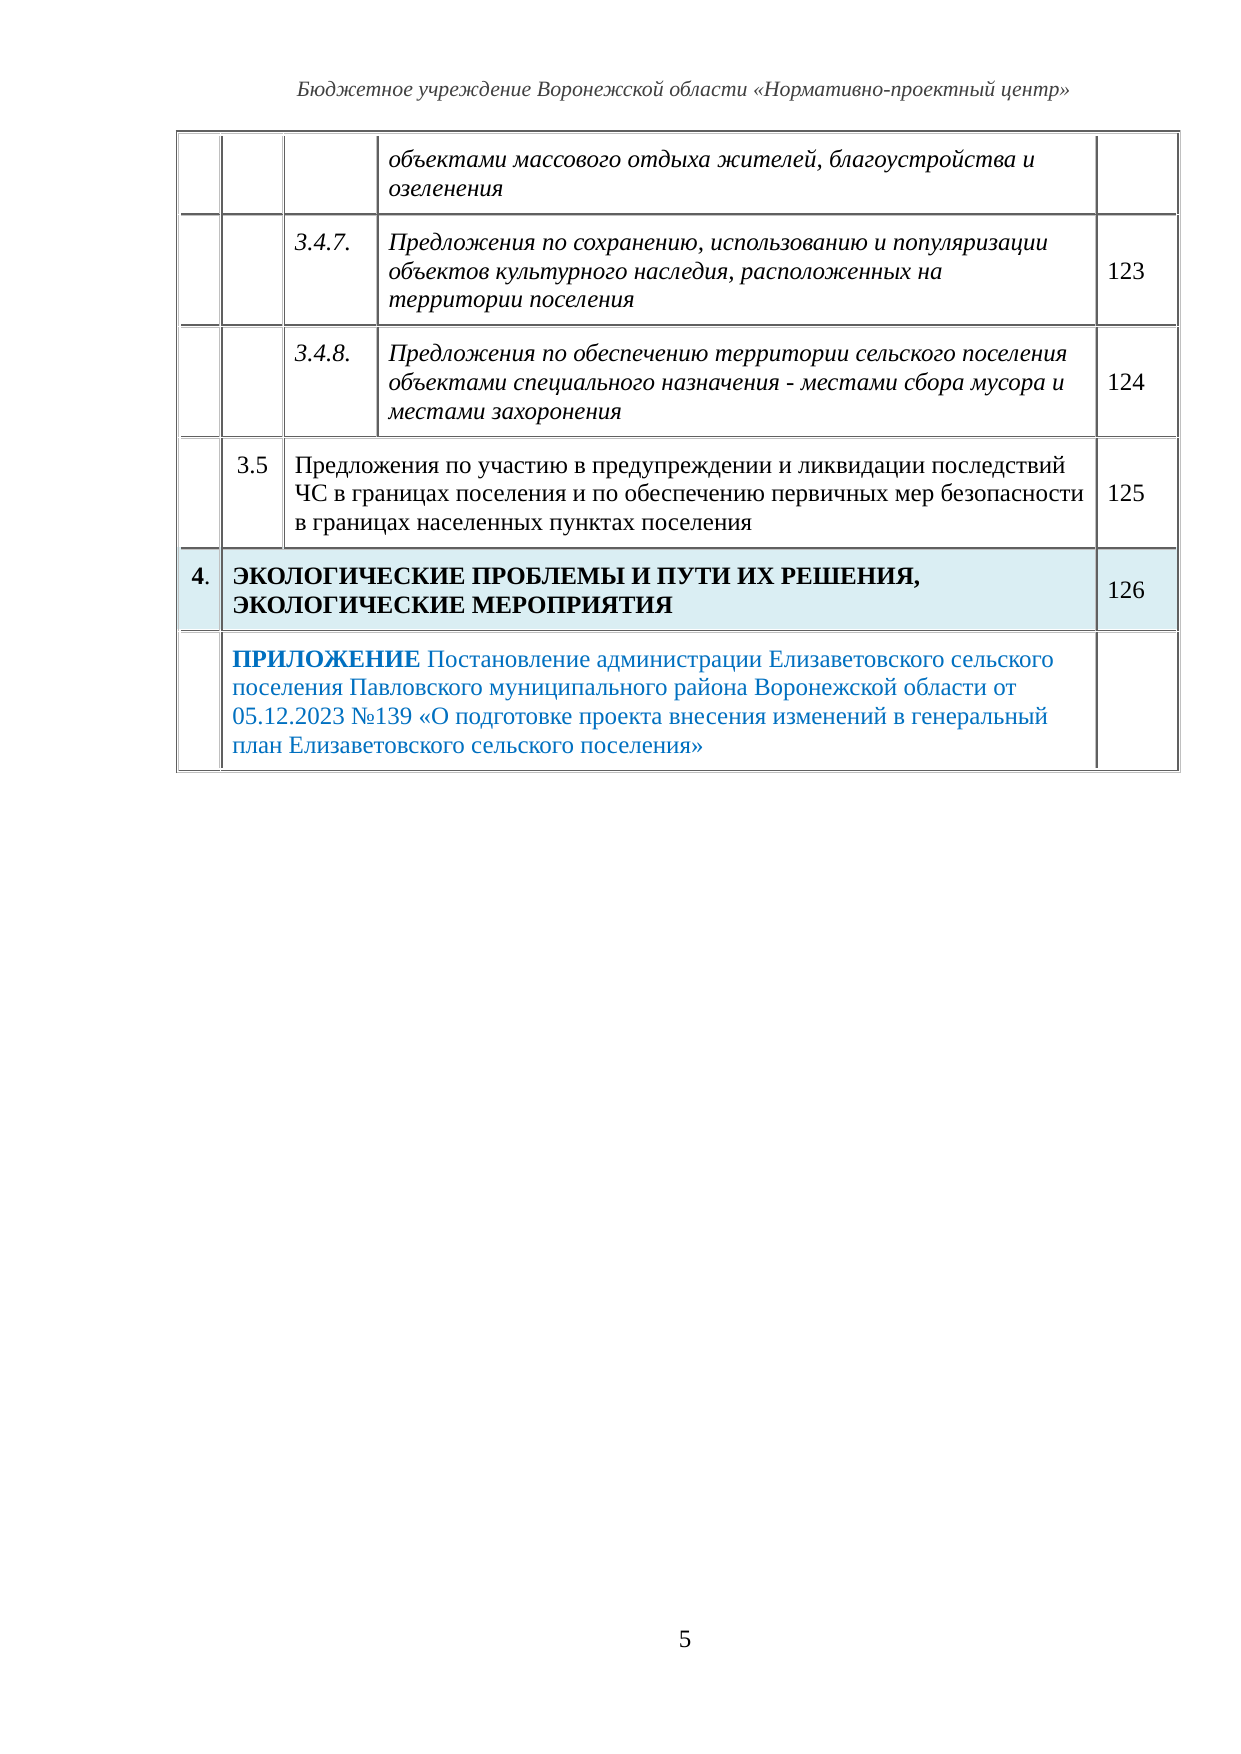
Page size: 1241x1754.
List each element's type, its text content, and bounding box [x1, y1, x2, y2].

table_cell [223, 328, 282, 436]
table_cell [1096, 630, 1178, 770]
table_cell 3.4.6. [284, 134, 377, 213]
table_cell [377, 134, 1096, 213]
table_cell ПРИЛОЖЕНИЕ Постановление администрации Елизаветовского сельского поселения Павловского муниципального района Воронежской области от 05.12.2023 №139 «О подготовке проекта внесения изменений в генеральный план Елизаветовского сельского поселения» [221, 633, 1096, 770]
table_cell 3.5 [223, 439, 282, 547]
table_cell 122 [1096, 134, 1177, 213]
table_cell [221, 134, 283, 213]
table_cell 3.4.7. [285, 216, 376, 324]
table_cell Предложения по участию в предупреждении и ликвидации последствий ЧС в границах поселения и по обеспечению первичных мер безопасности в границах населенных пунктах поселения [285, 439, 1095, 547]
table_cell ЭКОЛОГИЧЕСКИЕ ПРОБЛЕМЫ И ПУТИ ИХ РЕШЕНИЯ, ЭКОЛОГИЧЕСКИЕ МЕРОПРИЯТИЯ [223, 550, 1095, 629]
table_cell Предложения по обеспечению территории сельского поселения объектами специального назначения - местами сбора мусора и местами захоронения [379, 328, 1095, 436]
table_cell [177, 213, 219, 324]
table_cell [223, 216, 282, 324]
table_cell 3.4.8. [285, 328, 376, 436]
table_cell 123 [1098, 213, 1179, 324]
table_cell 124 [1098, 324, 1178, 436]
table_cell [177, 436, 221, 547]
table_cell 126 [1098, 547, 1177, 629]
table_cell 125 [1096, 436, 1179, 547]
table_cell [179, 132, 221, 213]
table_cell [179, 630, 221, 770]
table_cell [179, 324, 219, 436]
table_cell 4. [179, 547, 219, 629]
table_cell Предложения по сохранению, использованию и популяризации объектов культурного наследия, расположенных на территории поселения [379, 216, 1095, 324]
